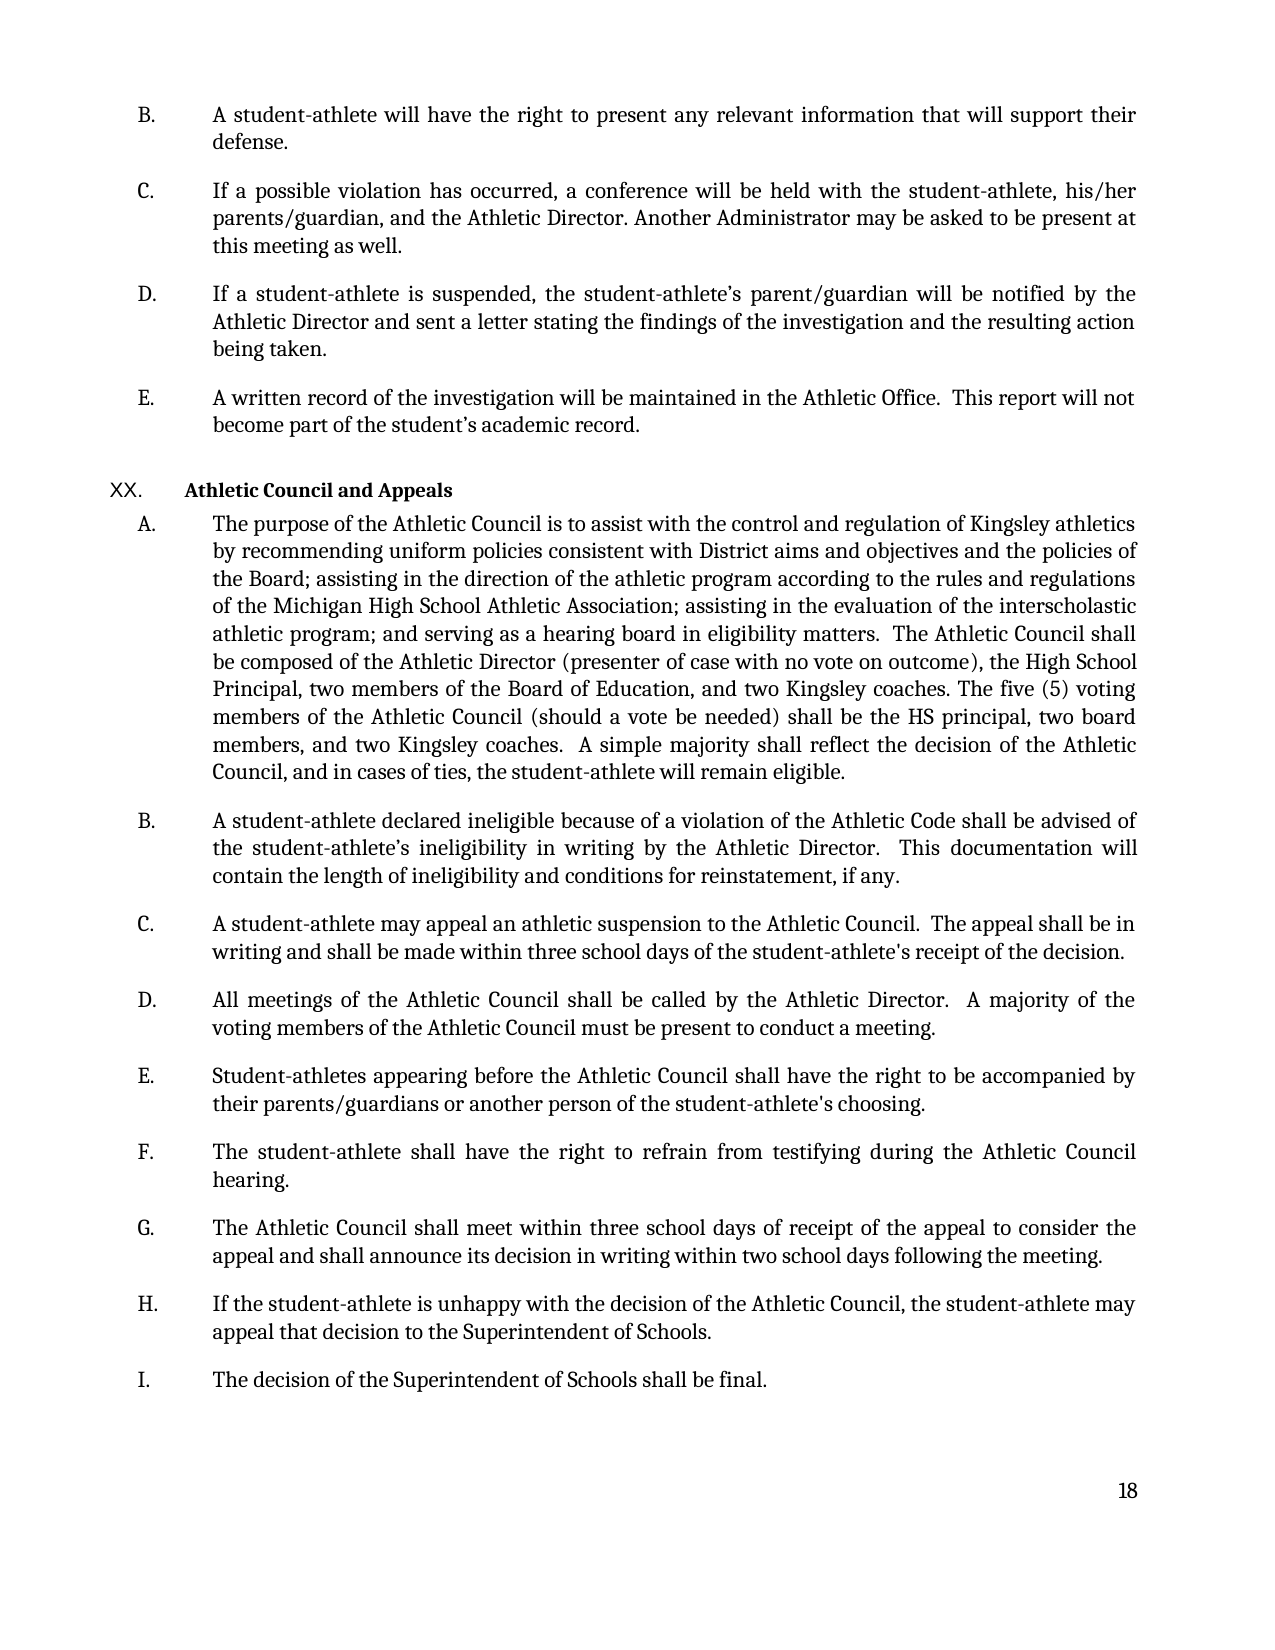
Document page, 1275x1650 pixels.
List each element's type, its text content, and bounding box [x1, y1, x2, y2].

subtitle Athletic Council and Appeals [109, 477, 1138, 502]
text E. Student-athletes appearing before the Athletic Council shall have the right to be accompanied by their parents/guardians or another person of the student-athlete's choosing. [137, 1063, 1138, 1117]
text C. If a possible violation has occurred, a conference will be held with the student-athlete, his/her parents/guardian, and the Athletic Director. Another Administrator may be asked to be present at this meeting as well. [137, 177, 1138, 259]
text D. All meetings of the Athletic Council shall be called by the Athletic Director. A majority of the voting members of the Athletic Council must be present to conduct a meeting. [137, 987, 1138, 1041]
text D. If a student-athlete is suspended, the student-athlete’s parent/guardian will be notified by the Athletic Director and sent a letter stating the findings of the investigation and the resulting action being taken. [137, 281, 1138, 363]
text I. The decision of the Superintendent of Schools shall be final. [137, 1367, 1138, 1394]
text F. The student-athlete shall have the right to refrain from testifying during the Athletic Council hearing. [137, 1139, 1138, 1193]
text A. The purpose of the Athletic Council is to assist with the control and regulation of Kingsley athletics by recommending uniform policies consistent with District aims and objectives and the policies of the Board; assisting in the direction of the athletic program according to the rules and regulations of the Michigan High School Athletic Association; assisting in the evaluation of the interscholastic athletic program; and serving as a hearing board in eligibility matters. The Athletic Council shall be composed of the Athletic Director (presenter of case with no vote on outcome), the High School Principal, two members of the Board of Education, and two Kingsley coaches. The five (5) voting members of the Athletic Council (should a vote be needed) shall be the HS principal, two board members, and two Kingsley coaches. A simple majority shall reflect the decision of the Athletic Council, and in cases of ties, the student-athlete will remain eligible. [137, 511, 1138, 785]
text C. A student-athlete may appeal an athletic suspension to the Athletic Council. The appeal shall be in writing and shall be made within three school days of the student-athlete's receipt of the decision. [137, 911, 1138, 965]
text B. A student-athlete declared ineligible because of a violation of the Athletic Code shall be advised of the student-athlete’s ineligibility in writing by the Athletic Director. This documentation will contain the length of ineligibility and conditions for reinstatement, if any. [137, 807, 1138, 889]
text G. The Athletic Council shall meet within three school days of receipt of the appeal to consider the appeal and shall announce its decision in writing within two school days following the meeting. [137, 1215, 1138, 1269]
text E. A written record of the investigation will be maintained in the Athletic Office. This report will not become part of the student’s academic record. [137, 385, 1138, 439]
text H. If the student-athlete is unhappy with the decision of the Athletic Council, the student-athlete may appeal that decision to the Superintendent of Schools. [137, 1291, 1138, 1345]
text B. A student-athlete will have the right to present any relevant information that will support their defense. [137, 101, 1138, 155]
